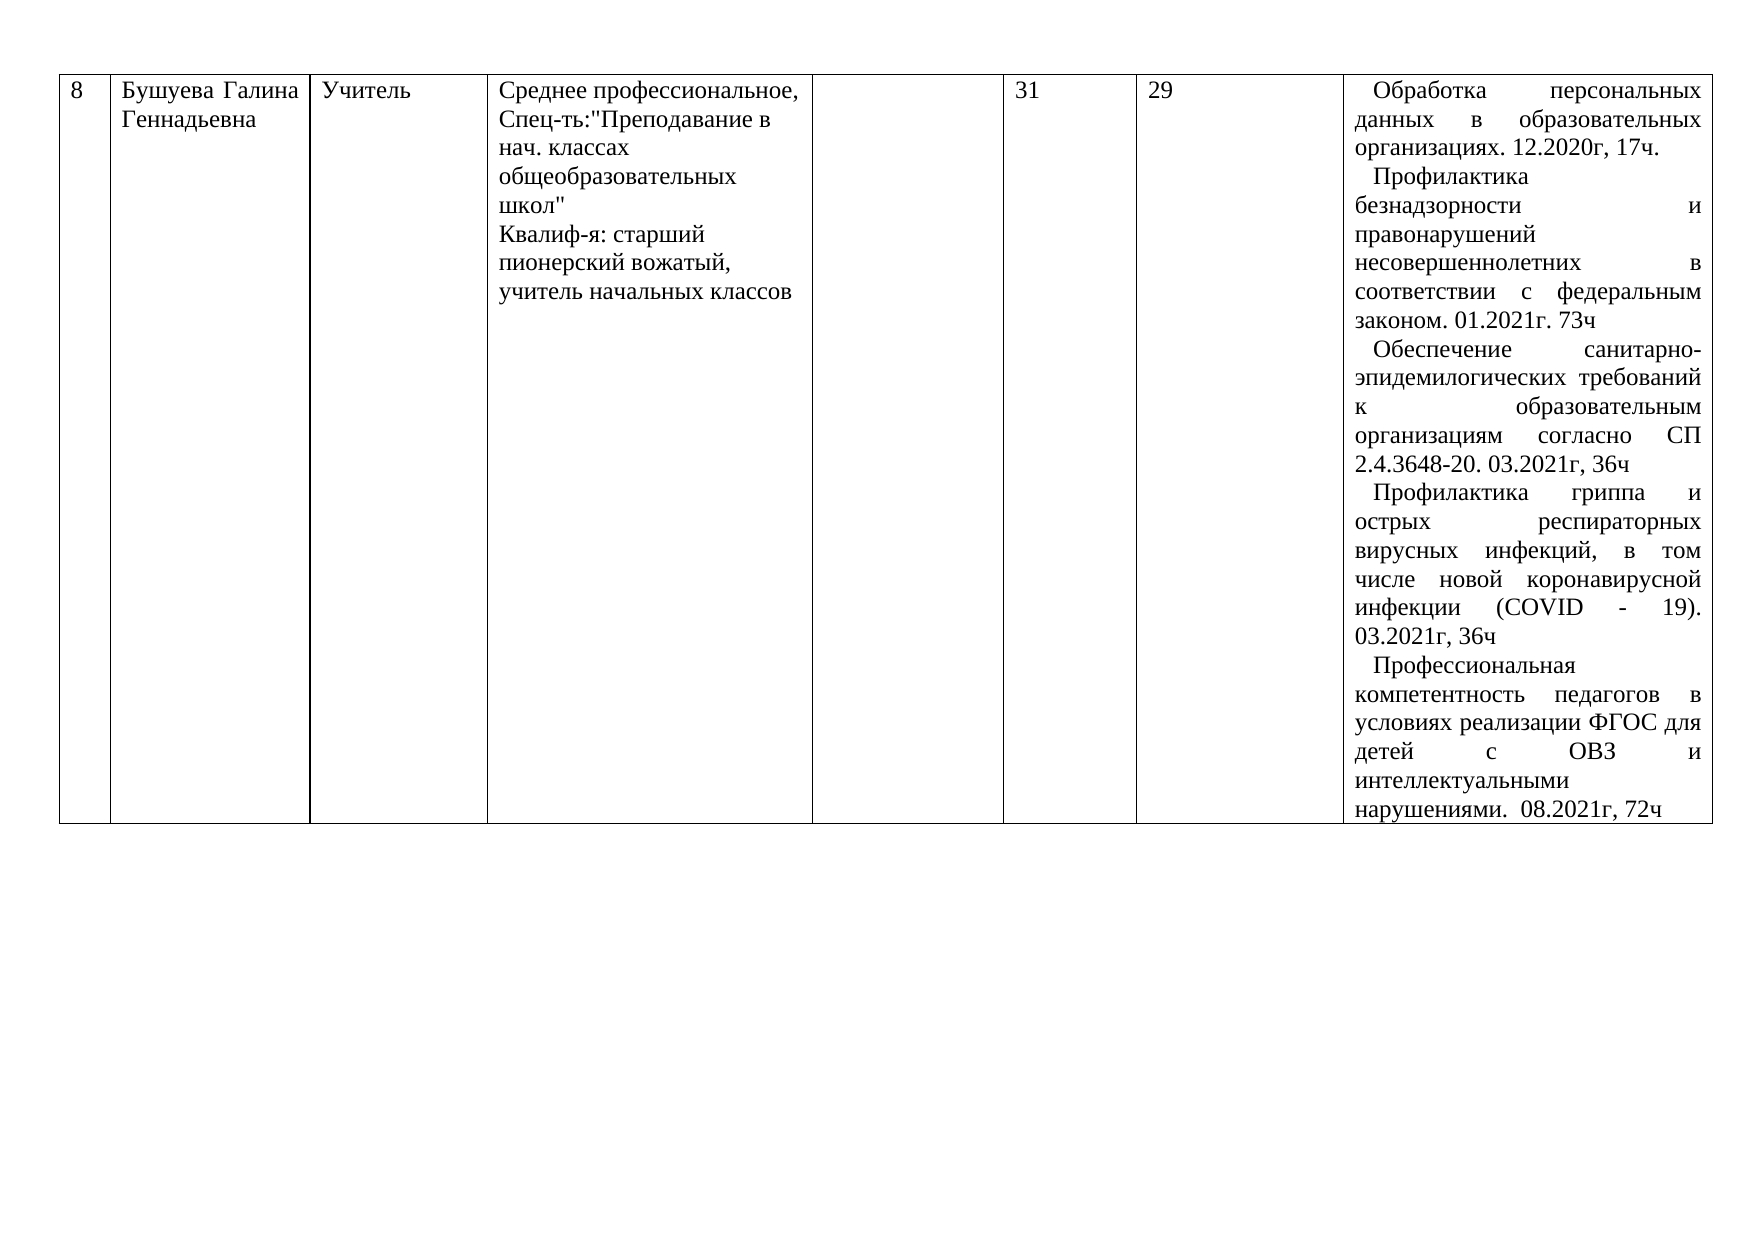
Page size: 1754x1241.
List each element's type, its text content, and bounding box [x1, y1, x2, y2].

table_cell 8 [60, 75, 110, 822]
table_cell Учитель [311, 75, 487, 822]
table_cell Бушуева Галина Геннадьевна [111, 75, 309, 822]
table_cell 31 [1004, 75, 1136, 822]
table_cell 29 [1137, 75, 1343, 822]
table_cell Обработка персональных данных в образовательных организациях. 12.2020г, 17ч. Профилактика безнадзорности и правонарушений несовершеннолетних в соответствии с федеральным законом. 01.2021г. 73ч Обеспечение санитарно-эпидемилогических требований к образовательным организациям согласно СП 2.4.3648-20. 03.2021г, 36ч Профилактика гриппа и острых респираторных вирусных инфекций, в том числе новой коронавирусной инфекции (COVID - 19). 03.2021г, 36ч Профессиональная компетентность педагогов в условиях реализации ФГОС для детей с ОВЗ и интеллектуальными нарушениями. 08.2021г, 72ч [1344, 75, 1712, 822]
table_cell [813, 75, 1003, 822]
table_cell Среднее профессиональное, Спец-ть:"Преподавание в нач. классах общеобразовательных школ" Квалиф-я: старший пионерский вожатый, учитель начальных классов [488, 75, 812, 822]
